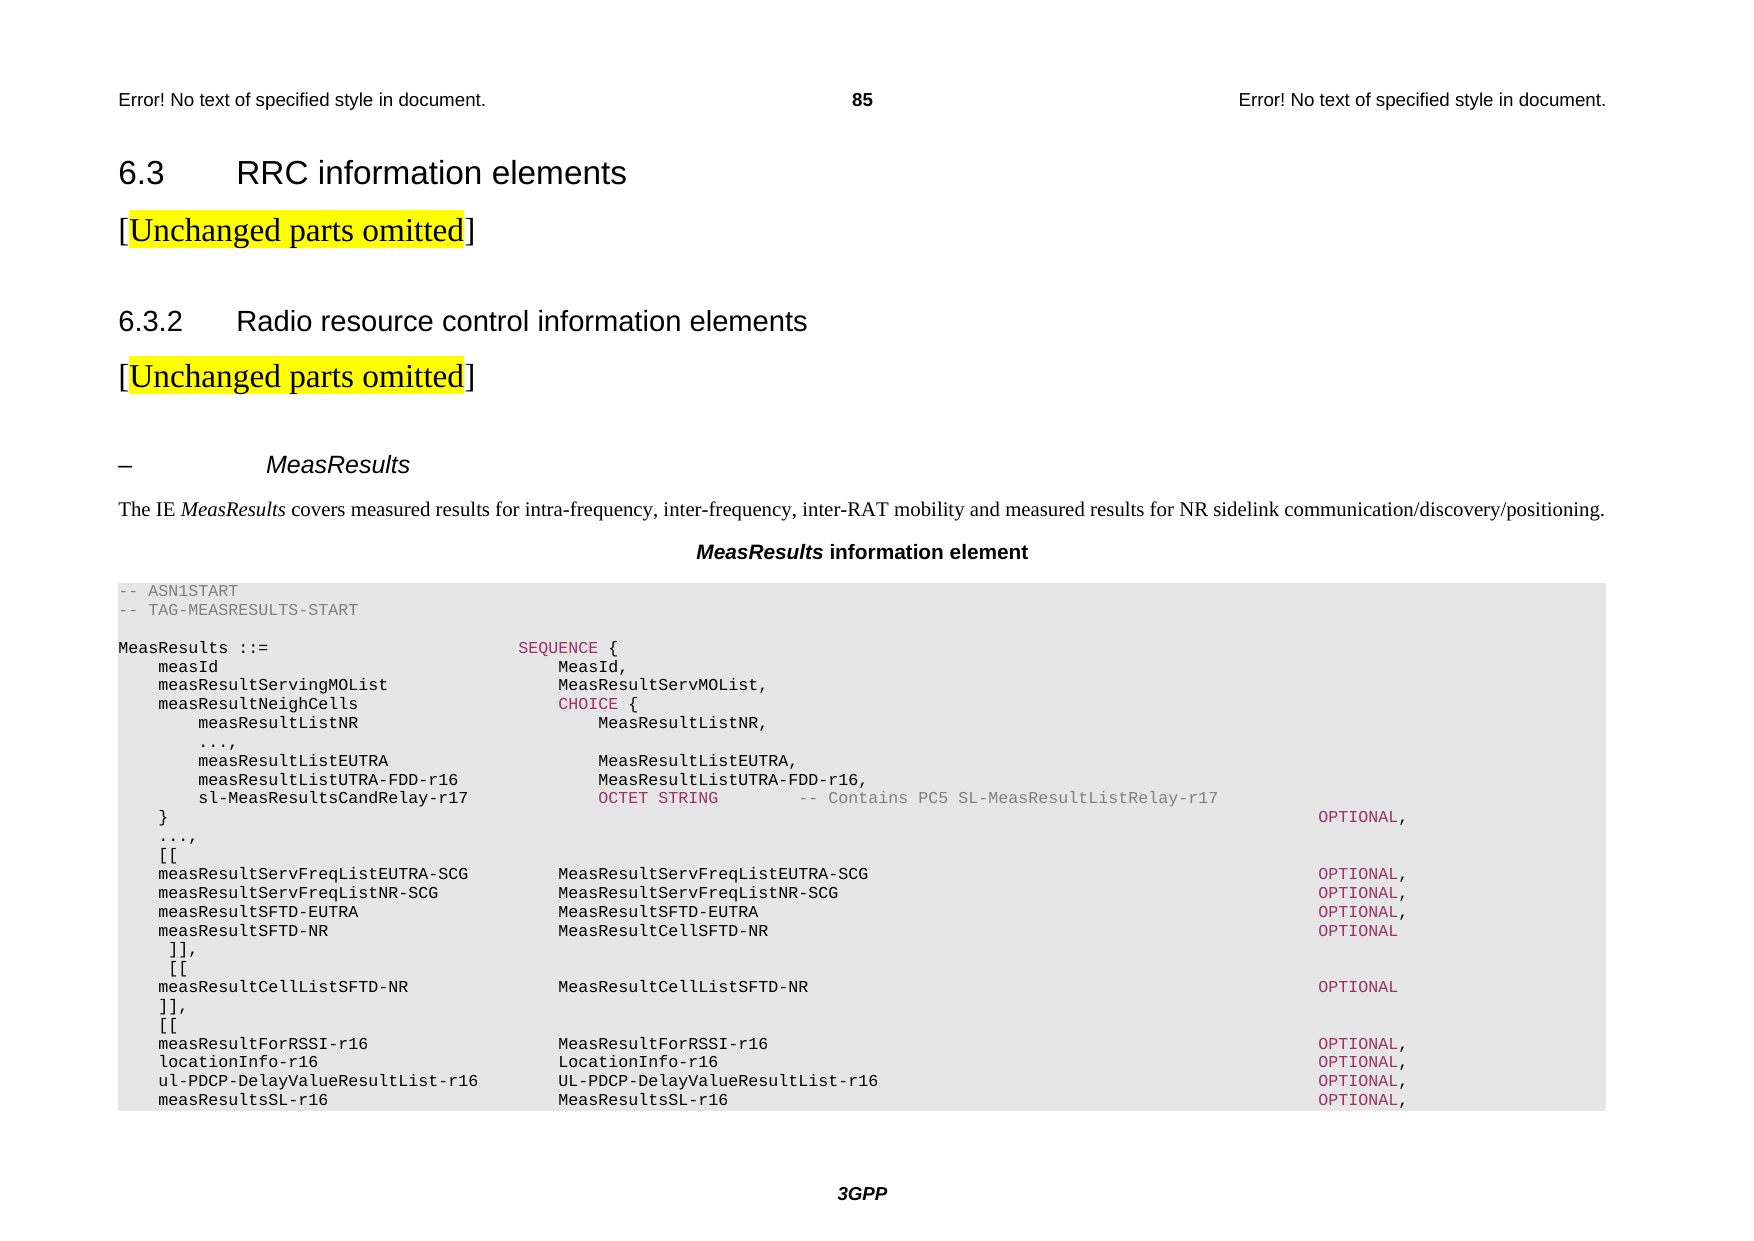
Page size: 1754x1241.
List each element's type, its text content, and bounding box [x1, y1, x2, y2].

subtitle 6.3 RRC information elements [118, 153, 1606, 191]
text The IE MeasResults covers measured results for intra-frequency, inter-frequency, inter-RAT mobility and measured results for NR sidelink communication/discovery/positioning. [118, 497, 1606, 521]
text measResultListEUTRA MeasResultListEUTRA, [118, 752, 1606, 771]
text [[ [118, 960, 1606, 979]
text -- TAG-MEASRESULTS-START [118, 602, 1606, 620]
text [[ [118, 1016, 1606, 1035]
text measResultForRSSI-r16 MeasResultForRSSI-r16 OPTIONAL, [118, 1035, 1606, 1054]
text measResultServFreqListEUTRA-SCG MeasResultServFreqListEUTRA-SCG OPTIONAL, [118, 866, 1606, 884]
text } OPTIONAL, [118, 809, 1606, 828]
text measResultSFTD-NR MeasResultCellSFTD-NR OPTIONAL [118, 922, 1606, 941]
text [Unchanged parts omitted] [464, 210, 1606, 248]
text [[ [118, 847, 1606, 866]
text ul-PDCP-DelayValueResultList-r16 UL-PDCP-DelayValueResultList-r16 OPTIONAL, [118, 1073, 1606, 1092]
text ]], [118, 997, 1606, 1016]
text ..., [118, 733, 1606, 752]
text measResultsSL-r16 MeasResultsSL-r16 OPTIONAL, [118, 1092, 1606, 1111]
text measResultNeighCells CHOICE { [118, 696, 1606, 715]
text measResultSFTD-EUTRA MeasResultSFTD-EUTRA OPTIONAL, [118, 903, 1606, 922]
text [Unchanged parts omitted] [464, 356, 1606, 394]
text measId MeasId, [118, 658, 1606, 677]
subtitle – MeasResults [118, 450, 1606, 478]
text measResultCellListSFTD-NR MeasResultCellListSFTD-NR OPTIONAL [118, 979, 1606, 997]
text measResultServingMOList MeasResultServMOList, [118, 677, 1606, 696]
text measResultListNR MeasResultListNR, [118, 715, 1606, 733]
text sl-MeasResultsCandRelay-r17 OCTET STRING -- Contains PC5 SL-MeasResultListRelay-r17 [118, 790, 1606, 809]
text MeasResults information element [118, 540, 1606, 564]
text measResultServFreqListNR-SCG MeasResultServFreqListNR-SCG OPTIONAL, [118, 884, 1606, 903]
text measResultListUTRA-FDD-r16 MeasResultListUTRA-FDD-r16, [118, 771, 1606, 790]
text MeasResults ::= SEQUENCE { [118, 639, 1606, 658]
subtitle 6.3.2 Radio resource control information elements [118, 304, 1606, 337]
text -- ASN1START [118, 583, 1606, 602]
text ..., [118, 828, 1606, 847]
text ]], [118, 941, 1606, 960]
text locationInfo-r16 LocationInfo-r16 OPTIONAL, [118, 1054, 1606, 1073]
